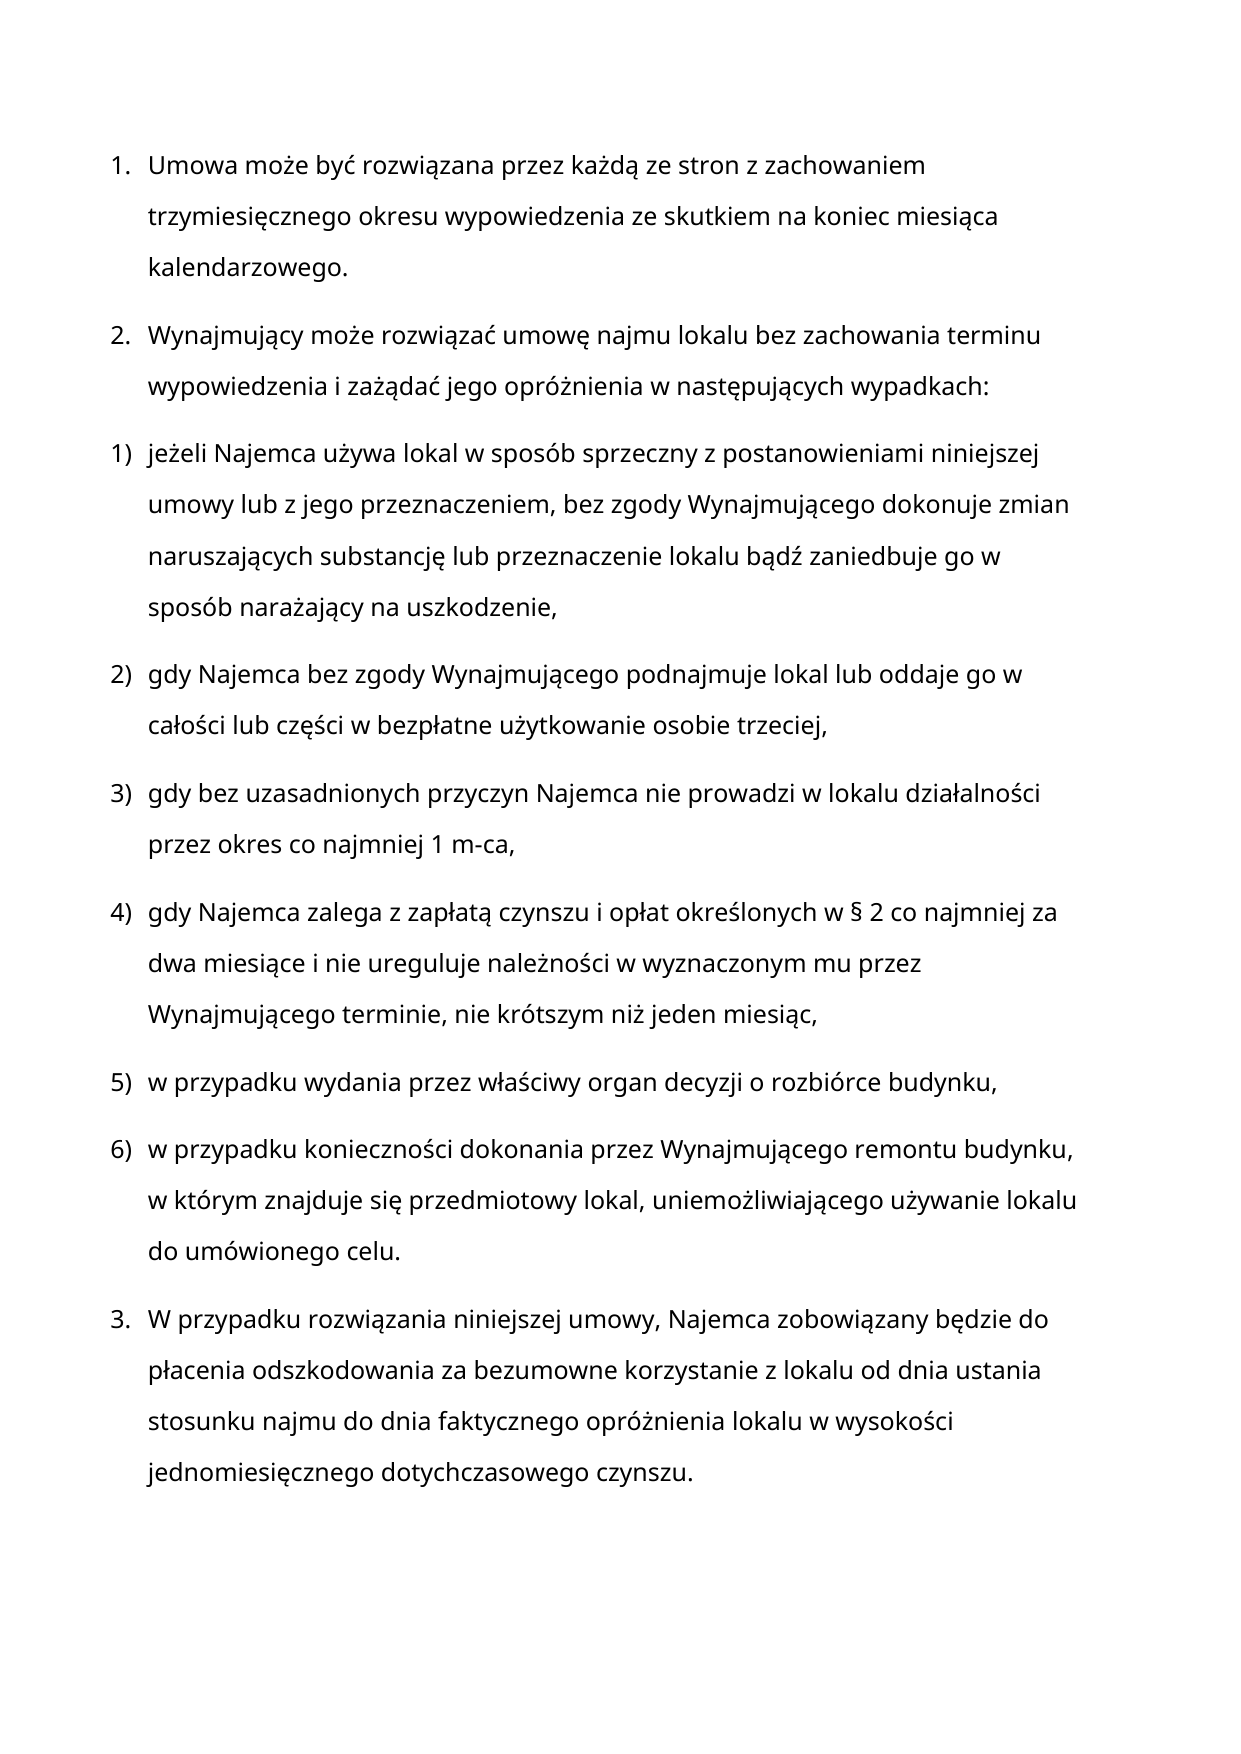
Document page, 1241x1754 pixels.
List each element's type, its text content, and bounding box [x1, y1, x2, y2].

list gdy bez uzasadnionych przyczyn Najemca nie prowadzi w lokalu działalności przez okres co najmniej 1 m-ca, [110, 776, 1093, 861]
list gdy Najemca zalega z zapłatą czynszu i opłat określonych w § 2 co najmniej za dwa miesiące i nie ureguluje należności w wyznaczonym mu przez Wynajmującego terminie, nie krótszym niż jeden miesiąc, [110, 894, 1093, 1031]
list Wynajmujący może rozwiązać umowę najmu lokalu bez zachowania terminu wypowiedzenia i zażądać jego opróżnienia w następujących wypadkach: [110, 317, 1093, 402]
list w przypadku konieczności dokonania przez Wynajmującego remontu budynku, w którym znajduje się przedmiotowy lokal, uniemożliwiającego używanie lokalu do umówionego celu. [110, 1132, 1093, 1268]
list w przypadku wydania przez właściwy organ decyzji o rozbiórce budynku, [110, 1064, 1093, 1098]
list Umowa może być rozwiązana przez każdą ze stron z zachowaniem trzymiesięcznego okresu wypowiedzenia ze skutkiem na koniec miesiąca kalendarzowego. [110, 148, 1093, 284]
list gdy Najemca bez zgody Wynajmującego podnajmuje lokal lub oddaje go w całości lub części w bezpłatne użytkowanie osobie trzeciej, [110, 657, 1093, 742]
list jeżeli Najemca używa lokal w sposób sprzeczny z postanowieniami niniejszej umowy lub z jego przeznaczeniem, bez zgody Wynajmującego dokonuje zmian naruszających substancję lub przeznaczenie lokalu bądź zaniedbuje go w sposób narażający na uszkodzenie, [110, 436, 1093, 623]
list W przypadku rozwiązania niniejszej umowy, Najemca zobowiązany będzie do płacenia odszkodowania za bezumowne korzystanie z lokalu od dnia ustania stosunku najmu do dnia faktycznego opróżnienia lokalu w wysokości jednomiesięcznego dotychczasowego czynszu. [110, 1302, 1093, 1489]
